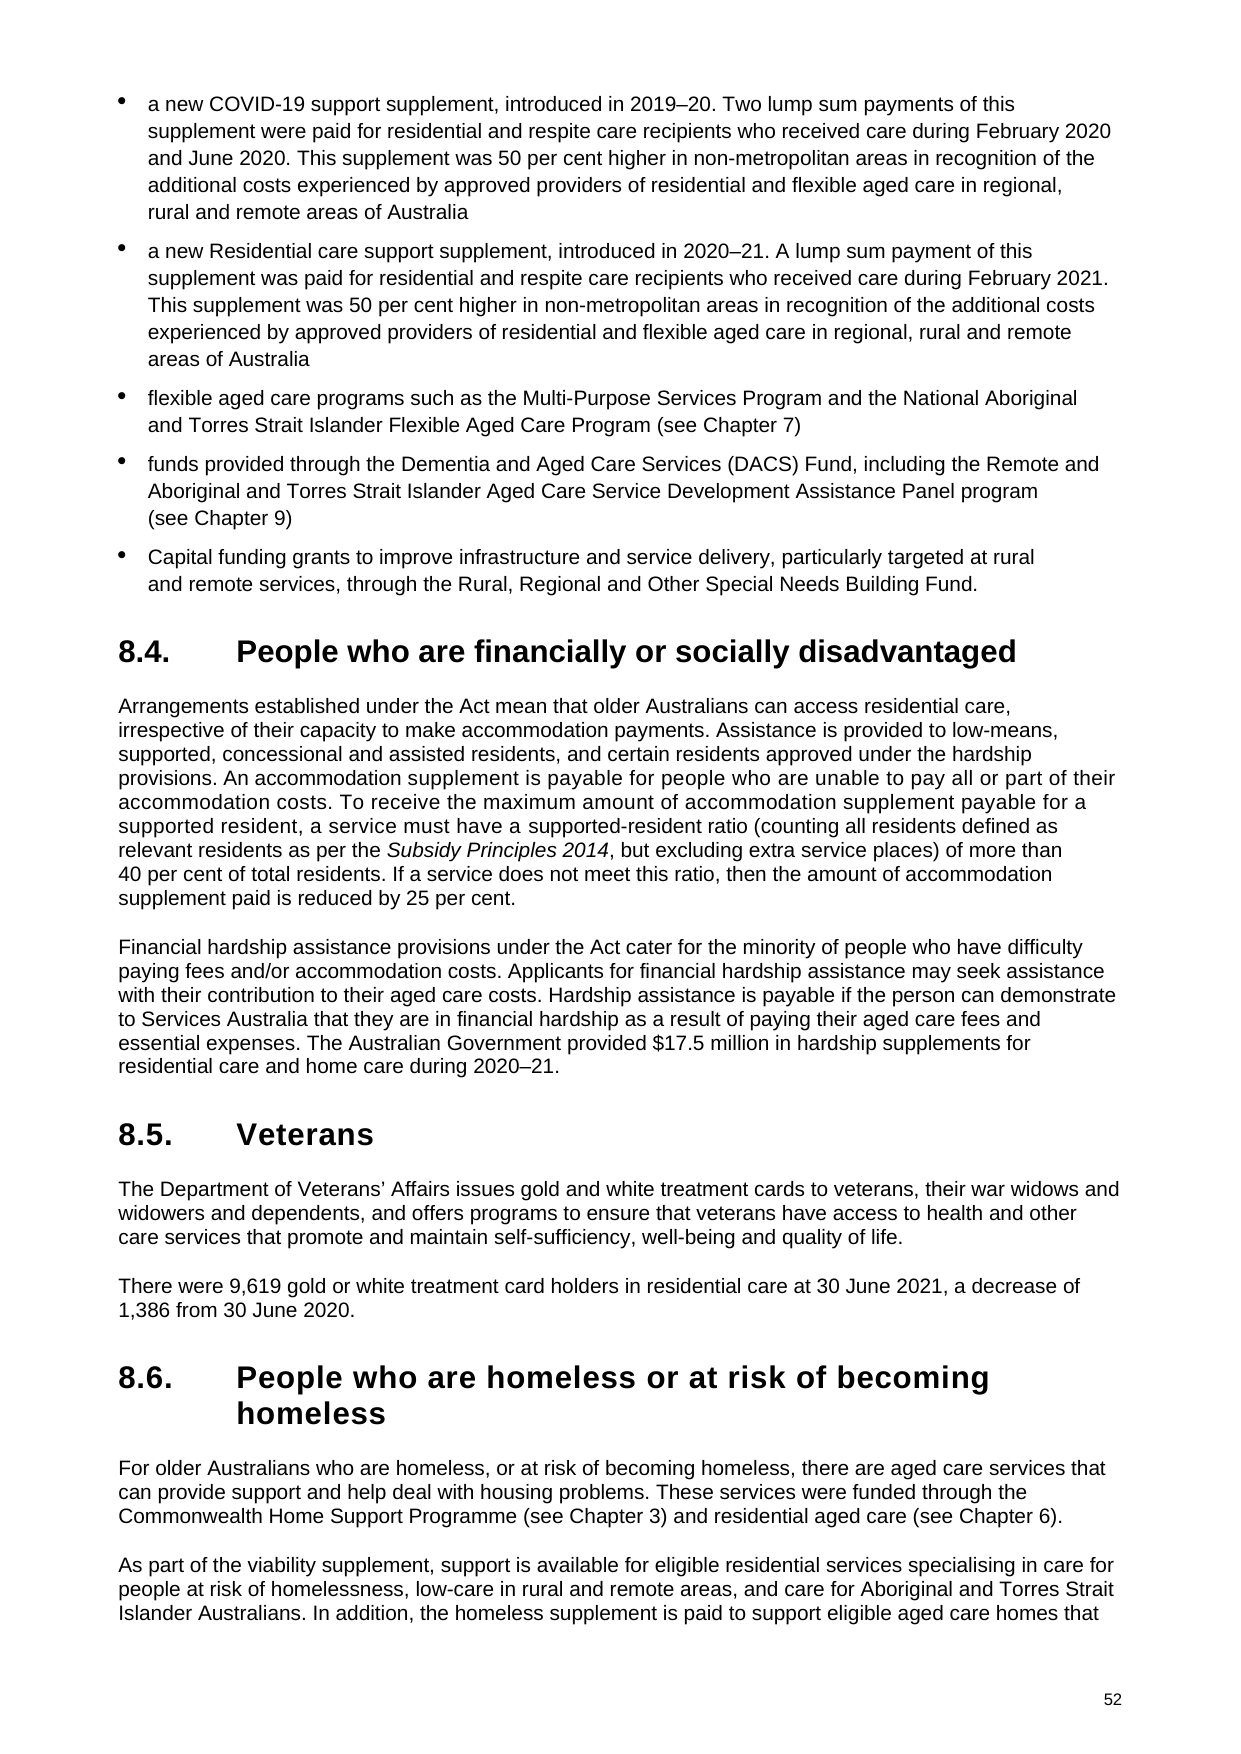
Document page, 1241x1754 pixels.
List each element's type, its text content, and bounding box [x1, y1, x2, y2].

text funds provided through the Dementia and Aged Care Services (DACS) Fund, including the Remote and Aboriginal and Torres Strait Islander Aged Care Service Development Assistance Panel program (see Chapter 9) [118, 449, 1122, 530]
text People who are financially or socially disadvantaged [118, 633, 1122, 669]
text There were 9,619 gold or white treatment card holders in residential care at 30 June 2021, a decrease of 1,386 from 30 June 2020. [118, 1273, 1122, 1321]
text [118, 1553, 1122, 1624]
text a new COVID-19 support supplement, introduced in 2019–20. Two lump sum payments of this supplement were paid for residential and respite care recipients who received care during February 2020 and June 2020. This supplement was 50 per cent higher in non-metropolitan areas in recognition of the additional costs experienced by approved providers of residential and flexible aged care in regional, rural and remote areas of Australia [118, 89, 1122, 224]
text a new Residential care support supplement, introduced in 2020–21. A lump sum payment of this supplement was paid for residential and respite care recipients who received care during February 2021. This supplement was 50 per cent higher in non-metropolitan areas in recognition of the additional costs experienced by approved providers of residential and flexible aged care in regional, rural and remote areas of Australia [118, 236, 1122, 371]
text The Department of Veterans’ Affairs issues gold and white treatment cards to veterans, their war widows and widowers and dependents, and offers programs to ensure that veterans have access to health and other care services that promote and maintain self-sufficiency, well-being and quality of life. [118, 1177, 1122, 1248]
text Veterans [118, 1116, 1122, 1152]
text Financial hardship assistance provisions under the Act cater for the minority of people who have difficulty paying fees and/or accommodation costs. Applicants for financial hardship assistance may seek assistance with their contribution to their aged care costs. Hardship assistance is payable if the person can demonstrate to Services Australia that they are in financial hardship as a result of paying their aged care fees and essential expenses. The Australian Government provided $17.5 million in hardship supplements for residential care and home care during 2020–21. [118, 934, 1122, 1078]
text Arrangements established under the Act mean that older Australians can access residential care, irrespective of their capacity to make accommodation payments. Assistance is provided to low-means, supported, concessional and assisted residents, and certain residents approved under the hardship provisions. An accommodation supplement is payable for people who are unable to pay all or part of their accommodation costs. To receive the maximum amount of accommodation supplement payable for a supported resident, a service must have a supported-resident ratio (counting all residents defined as relevant residents as per the Subsidy Principles 2014, but excluding extra service places) of more than 40 per cent of total residents. If a service does not meet this ratio, then the amount of accommodation supplement paid is reduced by 25 per cent. [118, 694, 1122, 909]
text Capital funding grants to improve infrastructure and service delivery, particularly targeted at rural and remote services, through the Rural, Regional and Other Special Needs Building Fund. [118, 542, 1122, 596]
text flexible aged care programs such as the Multi-Purpose Services Program and the National Aboriginal and Torres Strait Islander Flexible Aged Care Program (see Chapter 7) [118, 383, 1122, 437]
text People who are homeless or at risk of becoming homeless [118, 1359, 1122, 1431]
text For older Australians who are homeless, or at risk of becoming homeless, there are aged care services that can provide support and help deal with housing problems. These services were funded through the Commonwealth Home Support Programme (see Chapter 3) and residential aged care (see Chapter 6). [118, 1456, 1122, 1528]
